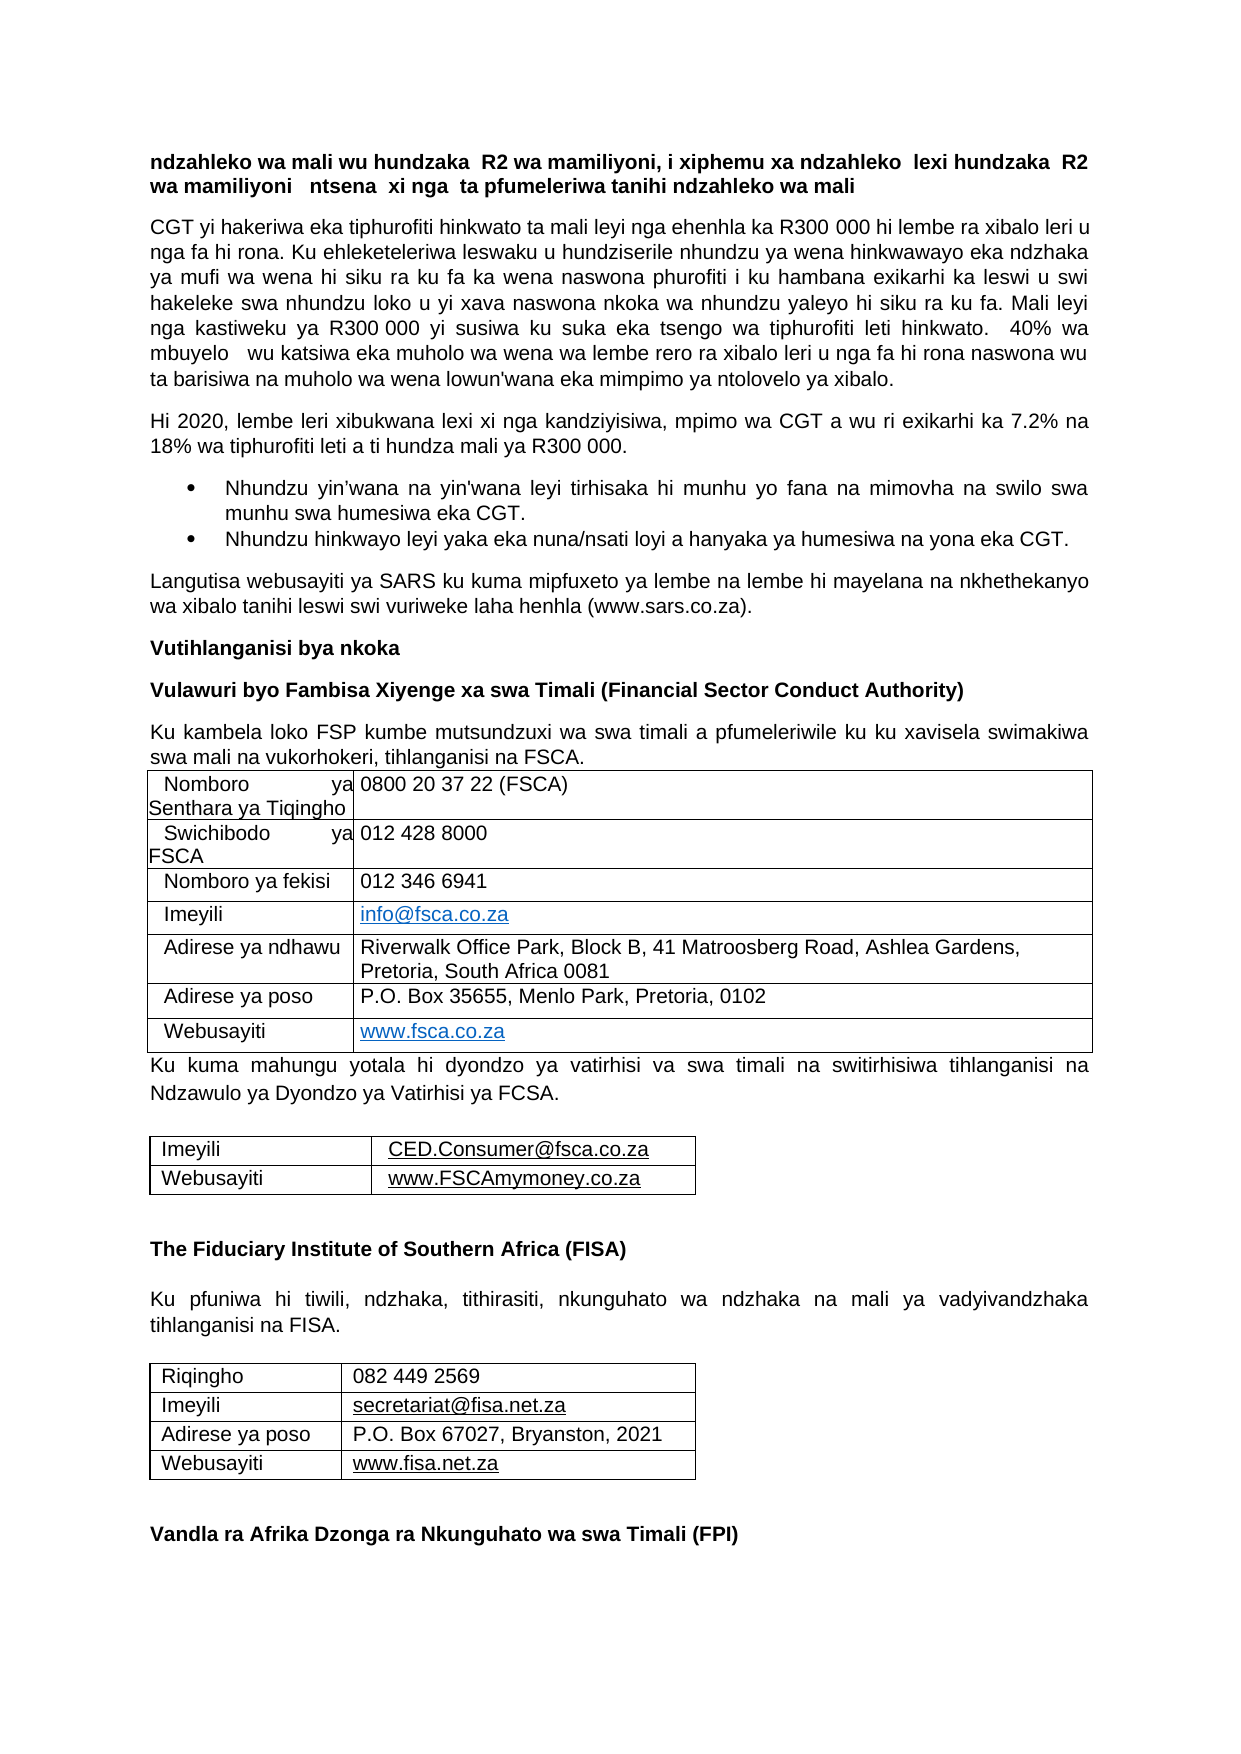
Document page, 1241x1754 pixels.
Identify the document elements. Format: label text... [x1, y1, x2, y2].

text Vulawuri byo Fambisa Xiyenge xa swa Timali (Financial Sector Conduct Authority) [150, 678, 1090, 702]
table_header Imeyili [151, 1137, 371, 1165]
table_cell P.O. Box 35655, Menlo Park, Pretoria, 0102 [354, 984, 1092, 1018]
table_cell 012 428 8000 [354, 820, 1092, 868]
text Hi 2020, lembe leri xibukwana lexi xi nga kandziyisiwa, mpimo wa CGT a wu ri exikarhi ka 7.2% na 18% wa tiphurofiti leti a ti hundza mali ya R300 000. [150, 408, 1090, 458]
table_cell Imeyili [151, 1393, 341, 1421]
table_cell Adirese ya poso [151, 1422, 341, 1450]
list Nhundzu hinkwayo leyi yaka eka nuna/nsati loyi a hanyaka ya humesiwa na yona eka CGT. [187, 526, 1090, 551]
table_cell www.FSCAmymoney.co.za [372, 1166, 695, 1193]
table_cell Riverwalk Office Park, Block B, 41 Matroosberg Road, Ashlea Gardens, Pretoria, South Africa 0081 [354, 935, 1092, 983]
text Ku kuma mahungu yotala hi dyondzo ya vatirhisi va swa timali na switirhisiwa tihlanganisi na Ndzawulo ya Dyondzo ya Vatirhisi ya FCSA. [150, 1053, 1090, 1105]
table_cell P.O. Box 67027, Bryanston, 2021 [342, 1422, 695, 1450]
table_cell Webusayiti [148, 1019, 353, 1052]
table_cell 012 346 6941 [354, 869, 1092, 901]
table_header 082 449 2569 [342, 1364, 695, 1392]
table_cell Webusayiti [151, 1451, 341, 1478]
table_cell Imeyili [148, 902, 353, 934]
table_cell info@fsca.co.za [354, 902, 1092, 934]
table_header Nomboro ya Senthara ya Tiqingho [148, 771, 353, 819]
text The Fiduciary Institute of Southern Africa (FISA) [150, 1237, 1090, 1261]
table_cell Nomboro ya fekisi [148, 869, 353, 901]
table_header Riqingho [151, 1364, 341, 1392]
text Ku pfuniwa hi tiwili, ndzhaka, tithirasiti, nkunguhato wa ndzhaka na mali ya vadyivandzhaka tihlanganisi na FISA. [150, 1287, 1090, 1336]
table_cell www.fisa.net.za [342, 1451, 695, 1478]
text Ku kambela loko FSP kumbe mutsundzuxi wa swa timali a pfumeleriwile ku ku xavisela swimakiwa swa mali na vukorhokeri, tihlanganisi na FSCA. [150, 720, 1090, 769]
text CGT yi hakeriwa eka tiphurofiti hinkwato ta mali leyi nga ehenhla ka R300 000 hi lembe ra xibalo leri u nga fa hi rona. Ku ehleketeleriwa leswaku u hundziserile nhundzu ya wena hinkwawayo eka ndzhaka ya mufi wa wena hi siku ra ku fa ka wena naswona phurofiti i ku hambana exikarhi ka leswi u swi hakeleke swa nhundzu loko u yi xava naswona nkoka wa nhundzu yaleyo hi siku ra ku fa. Mali leyi nga kastiweku ya R300 000 yi susiwa ku suka eka tsengo wa tiphurofiti leti hinkwato. 40% wa mbuyelo wu katsiwa eka muholo wa wena wa lembe rero ra xibalo leri u nga fa hi rona naswona wu ta barisiwa na muholo wa wena lowun'wana eka mimpimo ya ntolovelo ya xibalo. [150, 214, 1090, 390]
table_cell www.fsca.co.za [354, 1019, 1092, 1052]
list Nhundzu yin’wana na yin'wana leyi tirhisaka hi munhu yo fana na mimovha na swilo swa munhu swa humesiwa eka CGT. [187, 476, 1090, 525]
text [150, 150, 1090, 198]
table_header 0800 20 37 22 (FSCA) [354, 771, 1092, 819]
text Vutihlanganisi bya nkoka [150, 636, 1090, 660]
table_cell Adirese ya ndhawu [148, 935, 353, 983]
table_cell secretariat@fisa.net.za [342, 1393, 695, 1421]
table_cell Adirese ya poso [148, 984, 353, 1018]
text Vandla ra Afrika Dzonga ra Nkunguhato wa swa Timali (FPI) [150, 1522, 1090, 1546]
table_cell Webusayiti [151, 1166, 371, 1193]
text Langutisa webusayiti ya SARS ku kuma mipfuxeto ya lembe na lembe hi mayelana na nkhethekanyo wa xibalo tanihi leswi swi vuriweke laha henhla (www.sars.co.za). [150, 568, 1090, 618]
table_header CED.Consumer@fsca.co.za [372, 1137, 695, 1165]
table_cell Swichibodo ya FSCA [148, 820, 353, 868]
